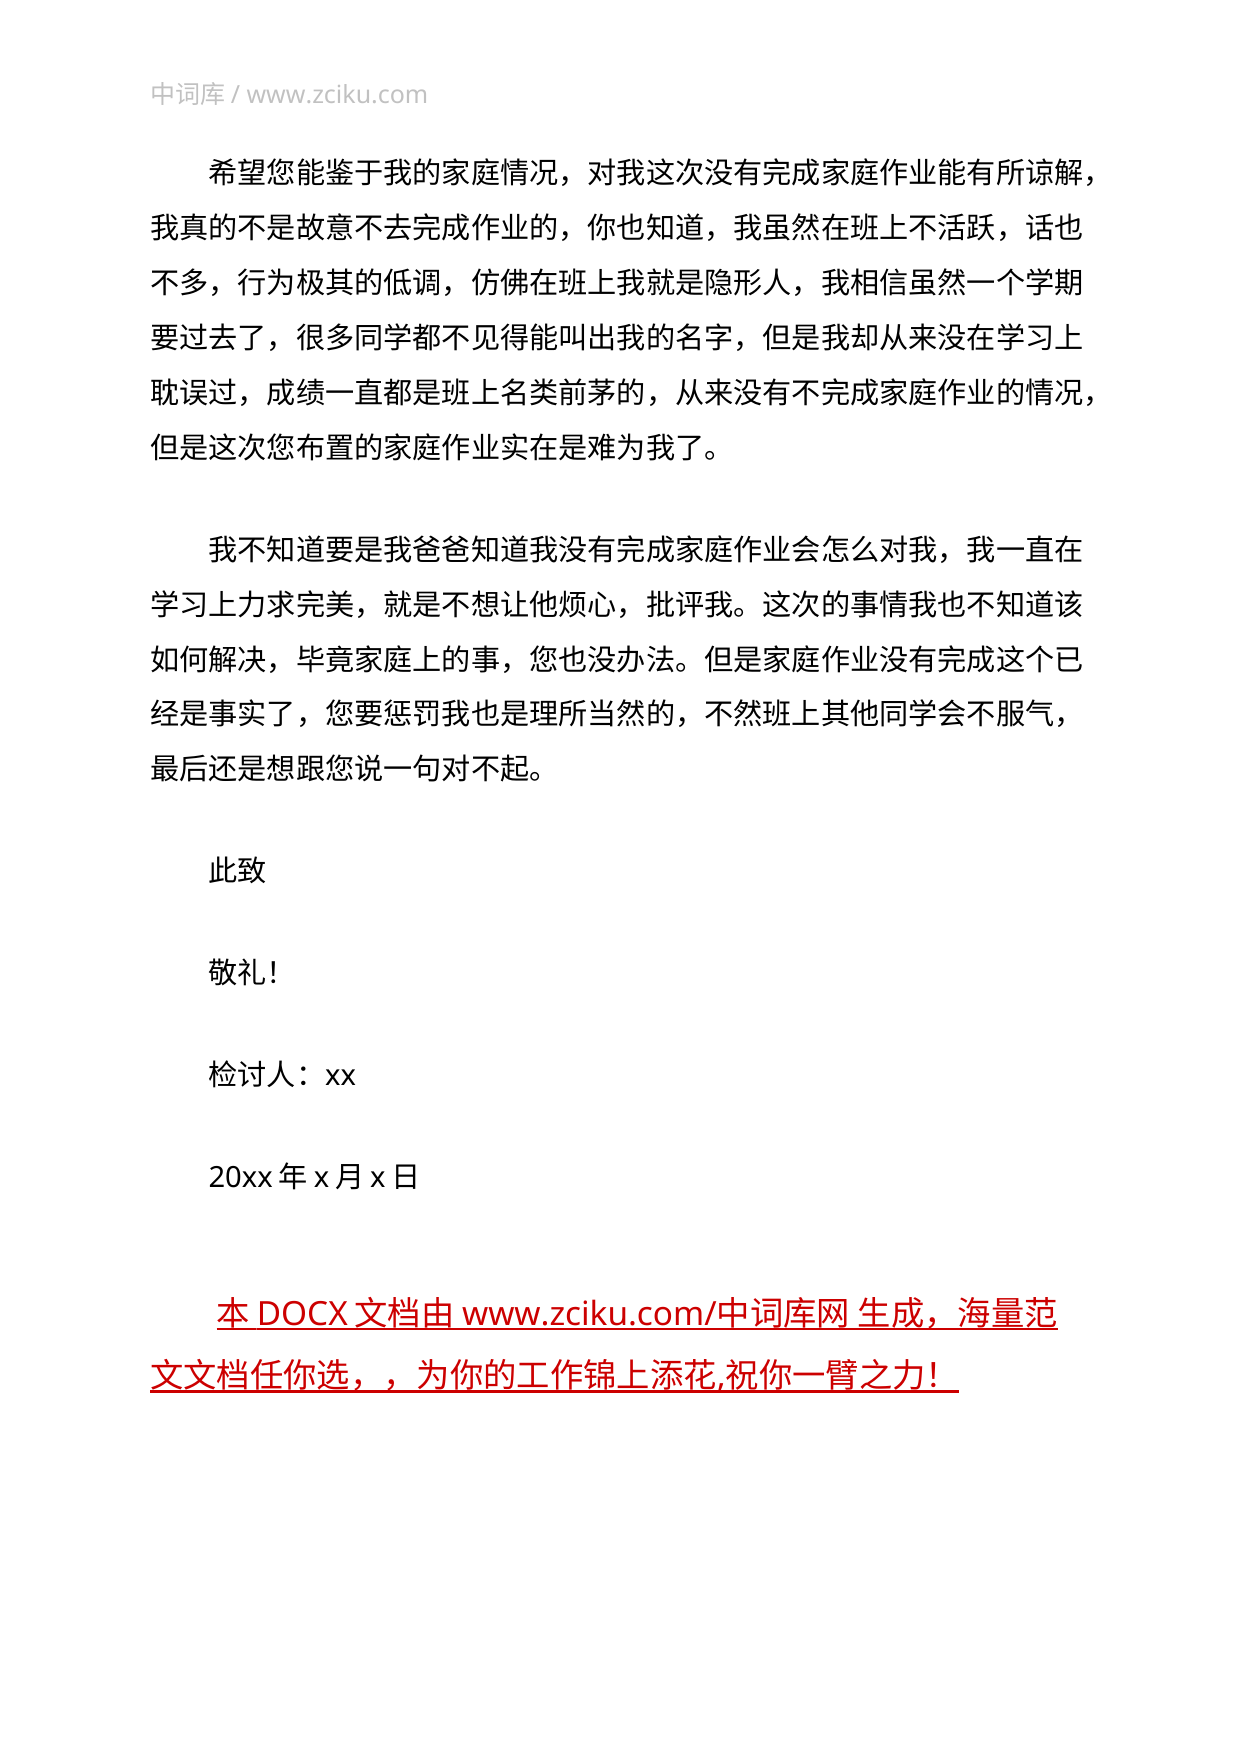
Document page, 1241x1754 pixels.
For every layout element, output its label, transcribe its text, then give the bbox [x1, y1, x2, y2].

text 我不知道要是我爸爸知道我没有完成家庭作业会怎么对我，我一直在学习上力求完美，就是不想让他烦心，批评我。这次的事情我也不知道该如何解决，毕竟家庭上的事，您也没办法。但是家庭作业没有完成这个已经是事实了，您要惩罚我也是理所当然的，不然班上其他同学会不服气，最后还是想跟您说一句对不起。 [150, 526, 1090, 788]
text 本DOCX文档由 www.zciku.com/中词库网 生成，海量范文文档任你选，，为你的工作锦上添花,祝你一臂之力！ [150, 1286, 1090, 1398]
text 此致 [150, 848, 1090, 890]
text 检讨人：xx [150, 1051, 1090, 1093]
text 敬礼！ [150, 949, 1090, 992]
text 20xx年x月x日 [150, 1153, 1090, 1196]
text 希望您能鉴于我的家庭情况，对我这次没有完成家庭作业能有所谅解，我真的不是故意不去完成作业的，你也知道，我虽然在班上不活跃，话也不多，行为极其的低调，仿佛在班上我就是隐形人，我相信虽然一个学期要过去了，很多同学都不见得能叫出我的名字，但是我却从来没在学习上耽误过，成绩一直都是班上名类前茅的，从来没有不完成家庭作业的情况，但是这次您布置的家庭作业实在是难为我了。 [150, 150, 1090, 467]
